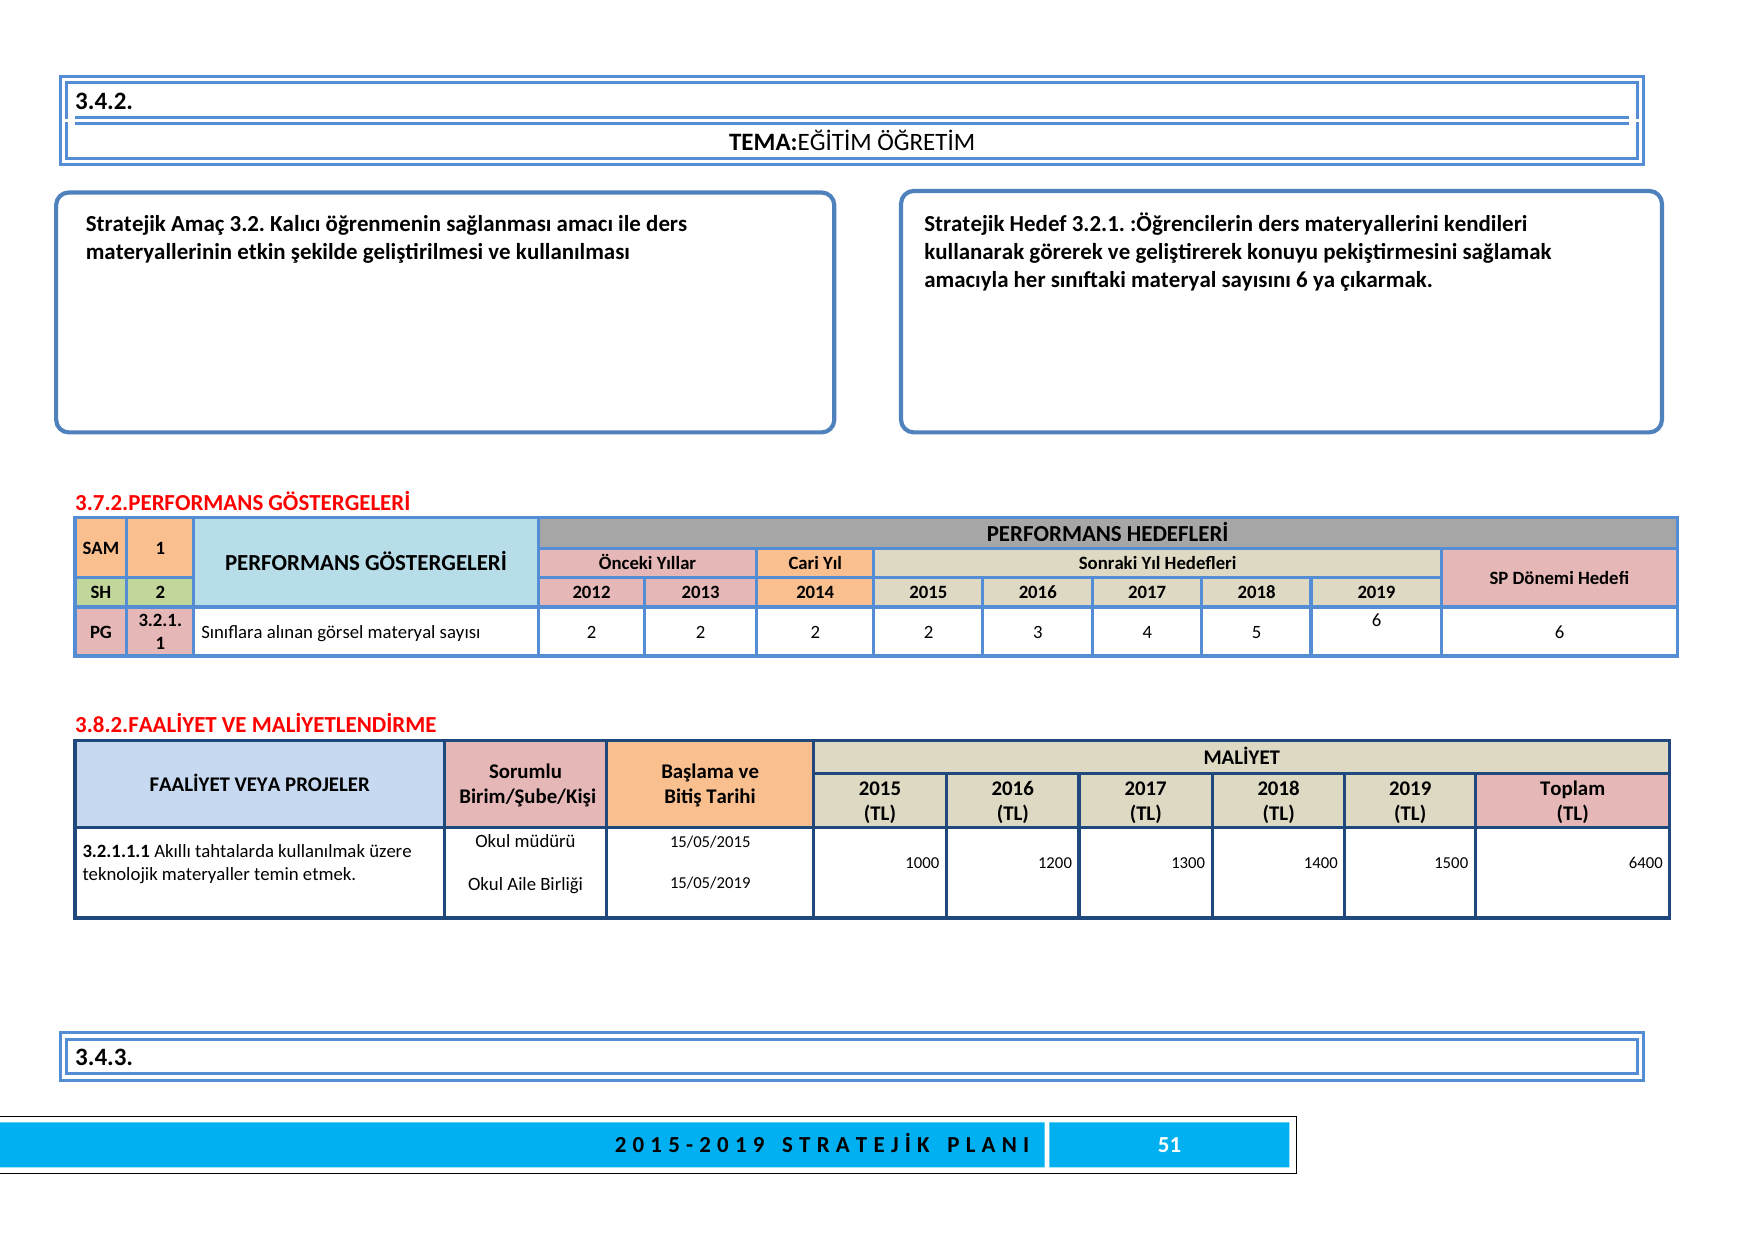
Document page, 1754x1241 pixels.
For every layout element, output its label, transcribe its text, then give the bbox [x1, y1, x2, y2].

table_cell SP Dönemi Hedefi [1443, 550, 1676, 605]
table_header FAALİYET VEYA PROJELER [77, 742, 443, 826]
table_header 1 [128, 519, 192, 576]
table_cell 2017 [1094, 579, 1200, 605]
table_header MALİYET [815, 742, 1668, 772]
table_cell 2018 [1203, 579, 1309, 605]
table_cell 2 [646, 609, 755, 654]
table_cell Sonraki Yıl Hedefleri [875, 550, 1440, 576]
table_cell 2 [128, 579, 192, 605]
table_cell Cari Yıl [758, 550, 872, 576]
table_cell 2012 [540, 579, 643, 605]
table_cell PG [77, 609, 125, 654]
table_cell 6 [1313, 609, 1440, 654]
table_cell 3.2.1.1 [128, 609, 192, 654]
table_cell 1000 [815, 829, 945, 916]
table_cell 2015 (TL) [815, 775, 945, 826]
table_cell 5 [1203, 609, 1309, 654]
table_cell 3 [984, 609, 1091, 654]
table_cell 1500 [1346, 829, 1474, 916]
table_header Başlama ve Bitiş Tarihi [608, 742, 812, 826]
table_cell 1400 [1214, 829, 1343, 916]
table_cell 2 [540, 609, 643, 654]
table_cell 1200 [948, 829, 1077, 916]
table_header PERFORMANS HEDEFLERİ [540, 519, 1676, 547]
table_cell Toplam (TL) [1477, 775, 1668, 826]
table_cell 2017 (TL) [1081, 775, 1211, 826]
table_cell 2014 [758, 579, 872, 605]
table_cell 2 [758, 609, 872, 654]
table_cell Sınıflara alınan görsel materyal sayısı [195, 609, 537, 654]
table_cell 6400 [1477, 829, 1668, 916]
table_cell 2016 (TL) [948, 775, 1077, 826]
table_cell 4 [1094, 609, 1200, 654]
table_cell 2019 (TL) [1346, 775, 1474, 826]
text 3.8.2.FAALİYET VE MALİYETLENDİRME [75, 710, 1679, 738]
table_header Sorumlu Birim/Şube/Kişi [446, 742, 605, 826]
table_cell 15/05/2015 15/05/2019 [608, 829, 812, 916]
table_header 3.4.2. [64, 78, 1640, 116]
table_cell 2015 [875, 579, 981, 605]
table_cell 3.2.1.1.1 Akıllı tahtalarda kullanılmak üzere teknolojik materyaller temin etmek. [77, 829, 443, 916]
table_cell 6 [1443, 609, 1676, 654]
table_cell 2019 [1313, 579, 1440, 605]
table_cell 2018 (TL) [1214, 775, 1343, 826]
table_header SAM [77, 519, 125, 576]
table_cell 1300 [1081, 829, 1211, 916]
table_cell TEMA:EĞİTİM ÖĞRETİM [64, 116, 1640, 157]
table_header 3.4.3. [64, 1034, 1640, 1072]
table_cell SH [77, 579, 125, 605]
table_cell Okul müdürü Okul Aile Birliği [446, 829, 605, 916]
table_cell 2 [875, 609, 981, 654]
table_cell 2013 [646, 579, 755, 605]
table_cell 2016 [984, 579, 1091, 605]
text 3.7.2.PERFORMANS GÖSTERGELERİ [75, 488, 1679, 516]
table_cell Önceki Yıllar [540, 550, 755, 576]
table_header PERFORMANS GÖSTERGELERİ [195, 519, 537, 605]
